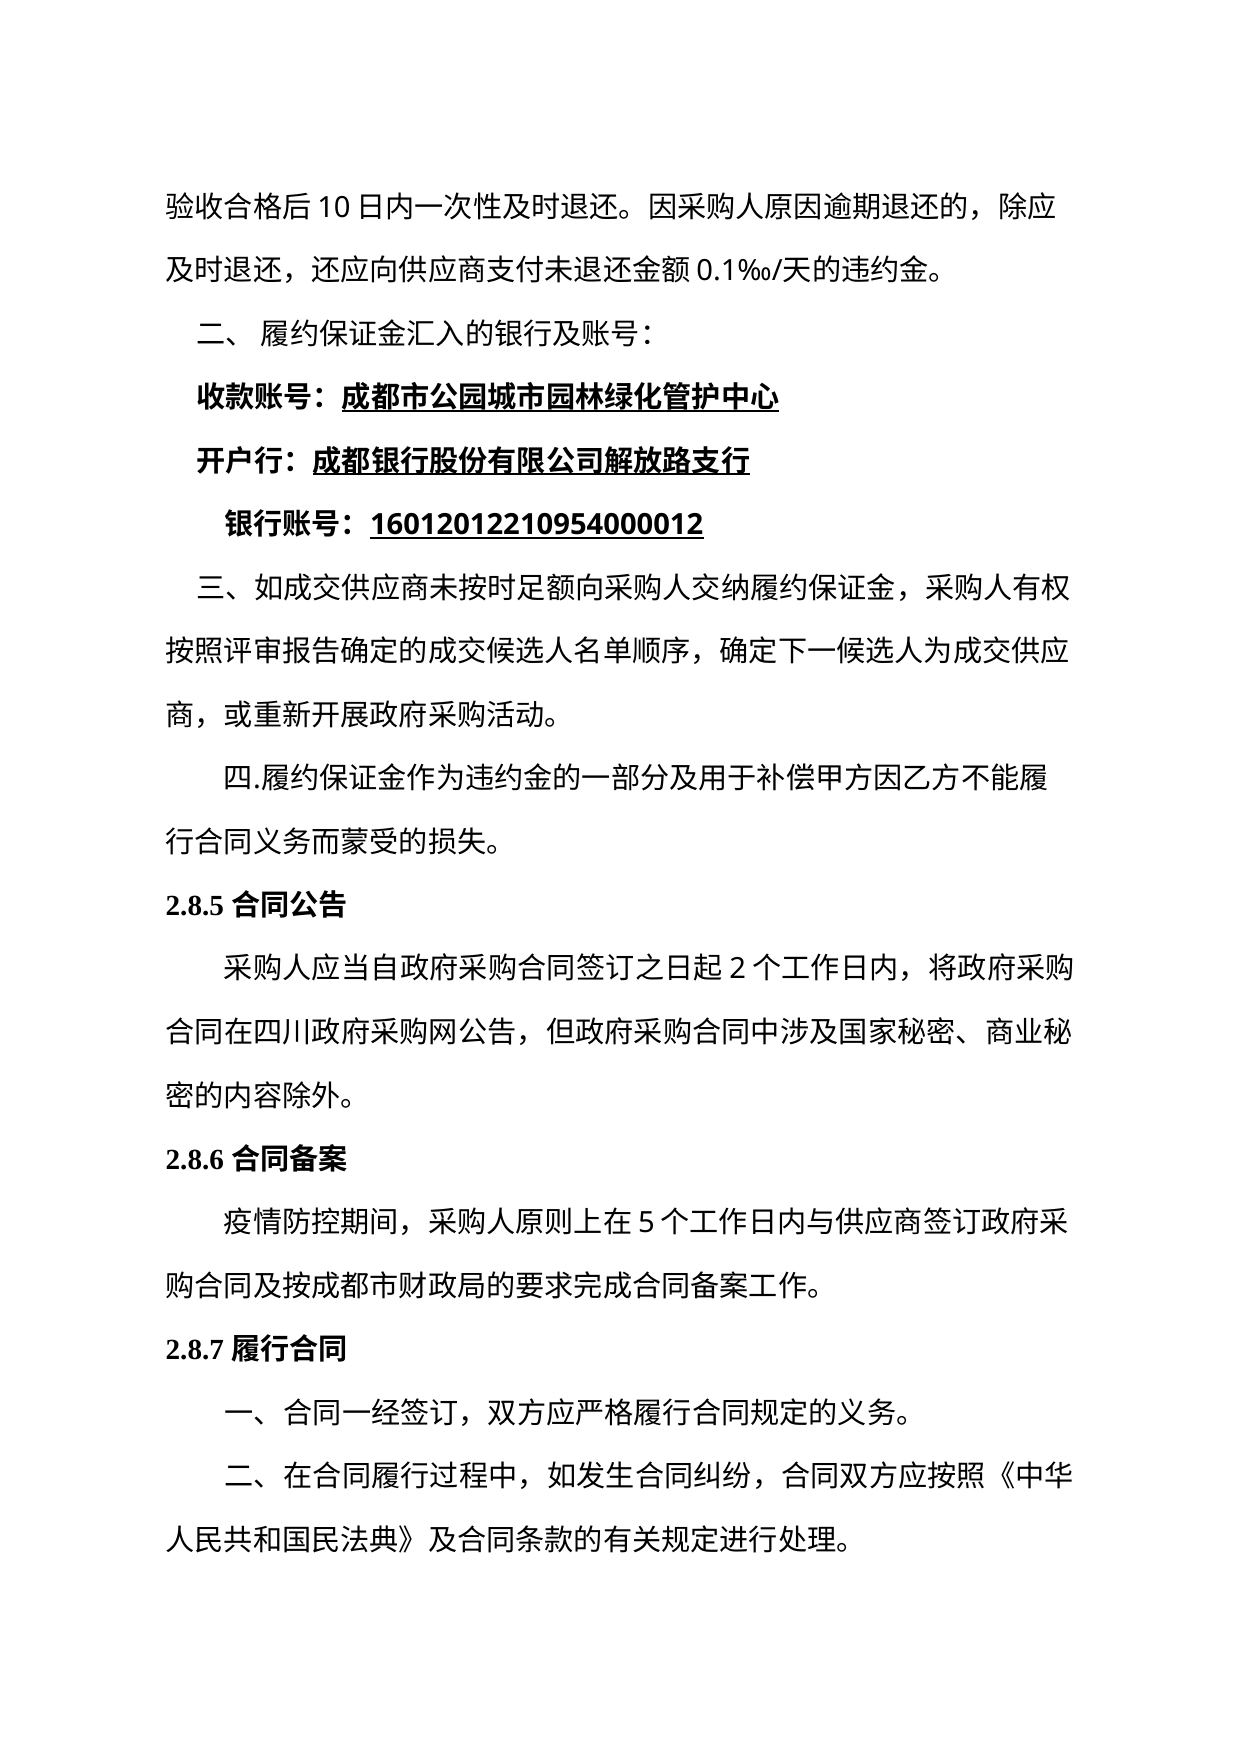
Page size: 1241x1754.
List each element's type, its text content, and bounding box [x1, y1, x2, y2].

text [165, 183, 1075, 289]
text 疫情防控期间，采购人原则上在5个工作日内与供应商签订政府采购合同及按成都市财政局的要求完成合同备案工作。 [165, 1199, 1075, 1305]
subtitle 合同备案 [165, 1136, 1075, 1178]
text 二、 履约保证金汇入的银行及账号： 收款账号：成都市公园城市园林绿化管护中心 开户行：成都银行股份有限公司解放路支行 [165, 310, 1075, 479]
list 在合同履行过程中，如发生合同纠纷，合同双方应按照《中华人民共和国民法典》及合同条款的有关规定进行处理。 [165, 1453, 1075, 1558]
text 采购人应当自政府采购合同签订之日起2个工作日内，将政府采购合同在四川政府采购网公告，但政府采购合同中涉及国家秘密、商业秘密的内容除外。 [165, 945, 1075, 1114]
text 银行账号：16012012210954000012 三、如成交供应商未按时足额向采购人交纳履约保证金，采购人有权按照评审报告确定的成交候选人名单顺序，确定下一候选人为成交供应商，或重新开展政府采购活动。 [165, 501, 1075, 733]
text 四.履约保证金作为违约金的一部分及用于补偿甲方因乙方不能履行合同义务而蒙受的损失。 [165, 755, 1075, 861]
list 合同一经签订，双方应严格履行合同规定的义务。 [165, 1389, 1075, 1432]
subtitle 合同公告 [165, 882, 1075, 924]
subtitle 履行合同 [165, 1326, 1075, 1368]
